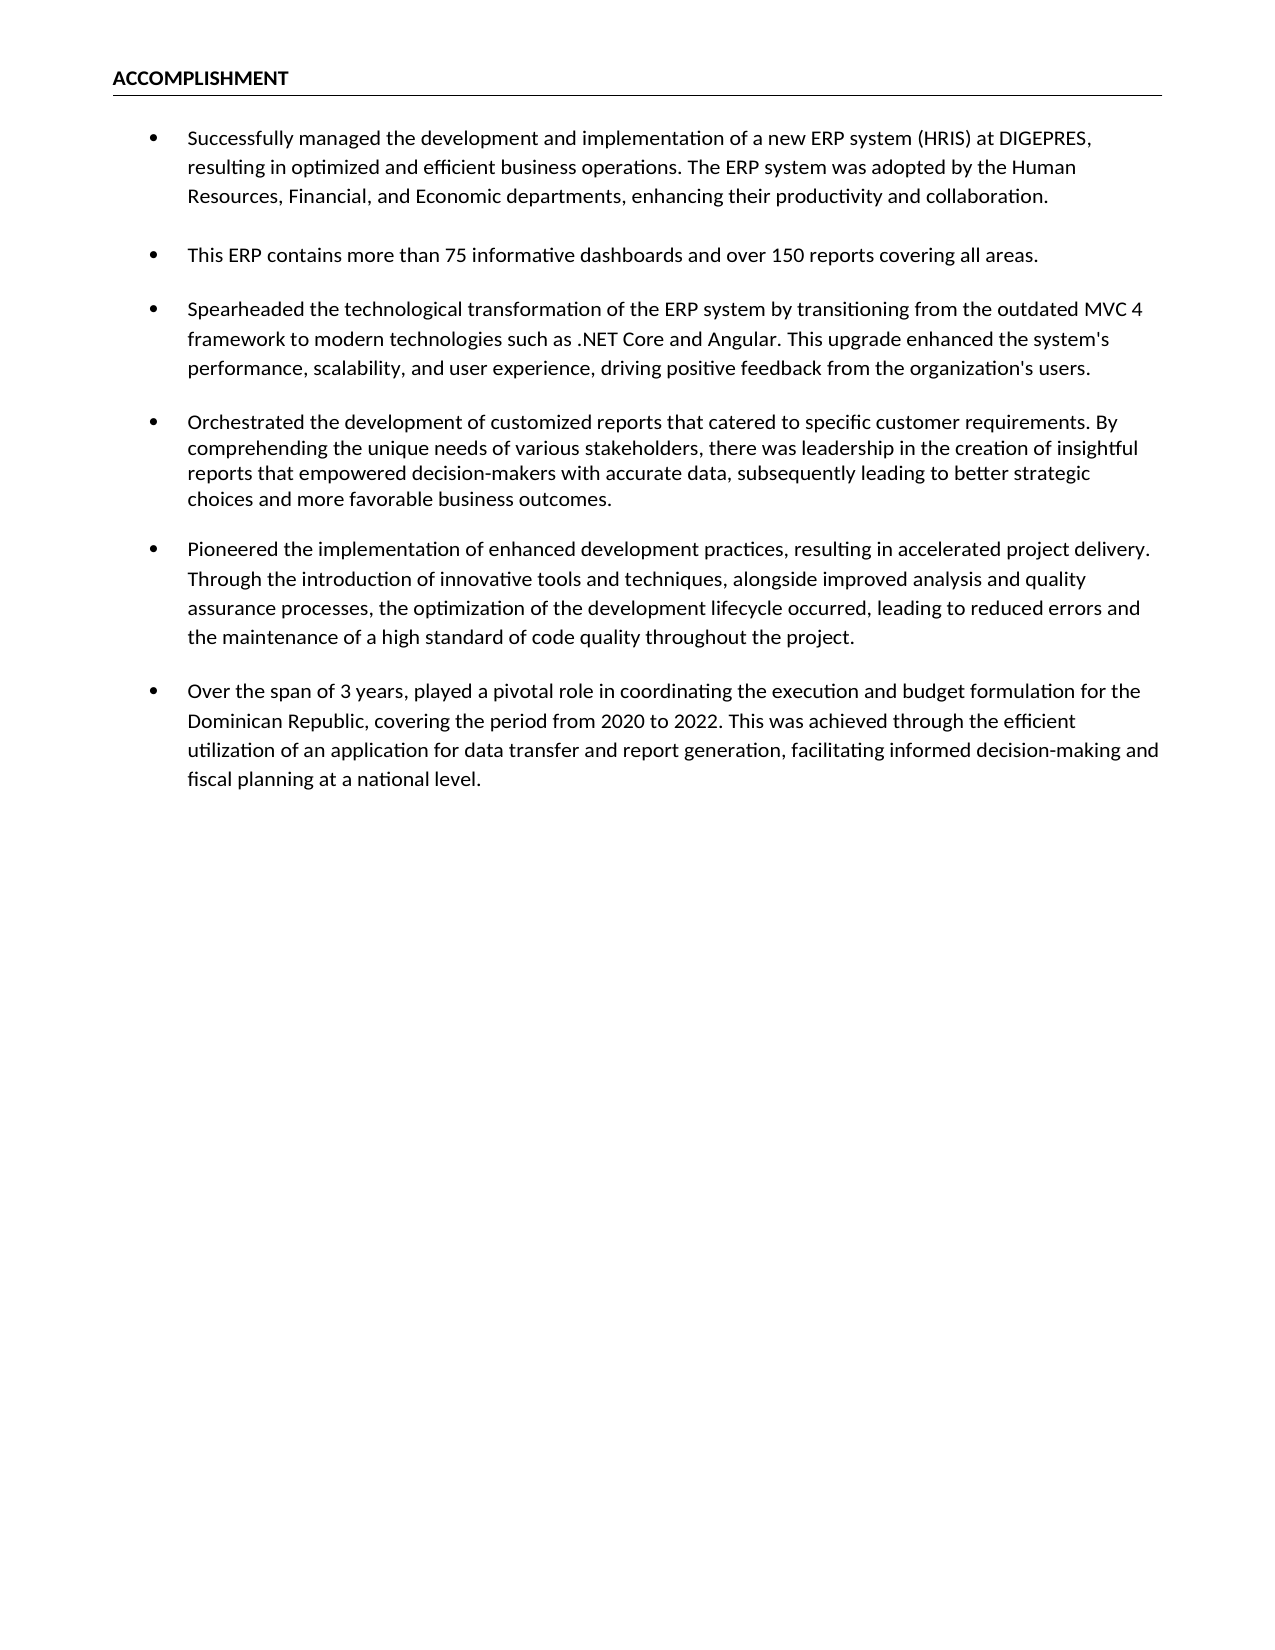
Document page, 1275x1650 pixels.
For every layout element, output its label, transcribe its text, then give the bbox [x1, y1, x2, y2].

list Over the span of 3 years, played a pivotal role in coordinating the execution and budget formulation for the Dominican Republic, covering the period from 2020 to 2022. This was achieved through the efficient utilization of an application for data transfer and report generation, facilitating informed decision-making and fiscal planning at a national level. [150, 679, 1162, 792]
list Spearheaded the technological transformation of the ERP system by transitioning from the outdated MVC 4 framework to modern technologies such as .NET Core and Angular. This upgrade enhanced the system's performance, scalability, and user experience, driving positive feedback from the organization's users. [150, 297, 1162, 380]
list Successfully managed the development and implementation of a new ERP system (HRIS) at DIGEPRES, resulting in optimized and efficient business operations. The ERP system was adopted by the Human Resources, Financial, and Economic departments, enhancing their productivity and collaboration. [150, 125, 1162, 209]
text ACCOMPLISHMENT [112, 66, 1162, 96]
list Orchestrated the development of customized reports that catered to specific customer requirements. By comprehending the unique needs of various stakeholders, there was leadership in the creation of insightful reports that empowered decision-makers with accurate data, subsequently leading to better strategic choices and more favorable business outcomes. [150, 409, 1162, 511]
list This ERP contains more than 75 informative dashboards and over 150 reports covering all areas. [150, 242, 1162, 267]
list Pioneered the implementation of enhanced development practices, resulting in accelerated project delivery. Through the introduction of innovative tools and techniques, alongside improved analysis and quality assurance processes, the optimization of the development lifecycle occurred, leading to reduced errors and the maintenance of a high standard of code quality throughout the project. [150, 537, 1162, 649]
